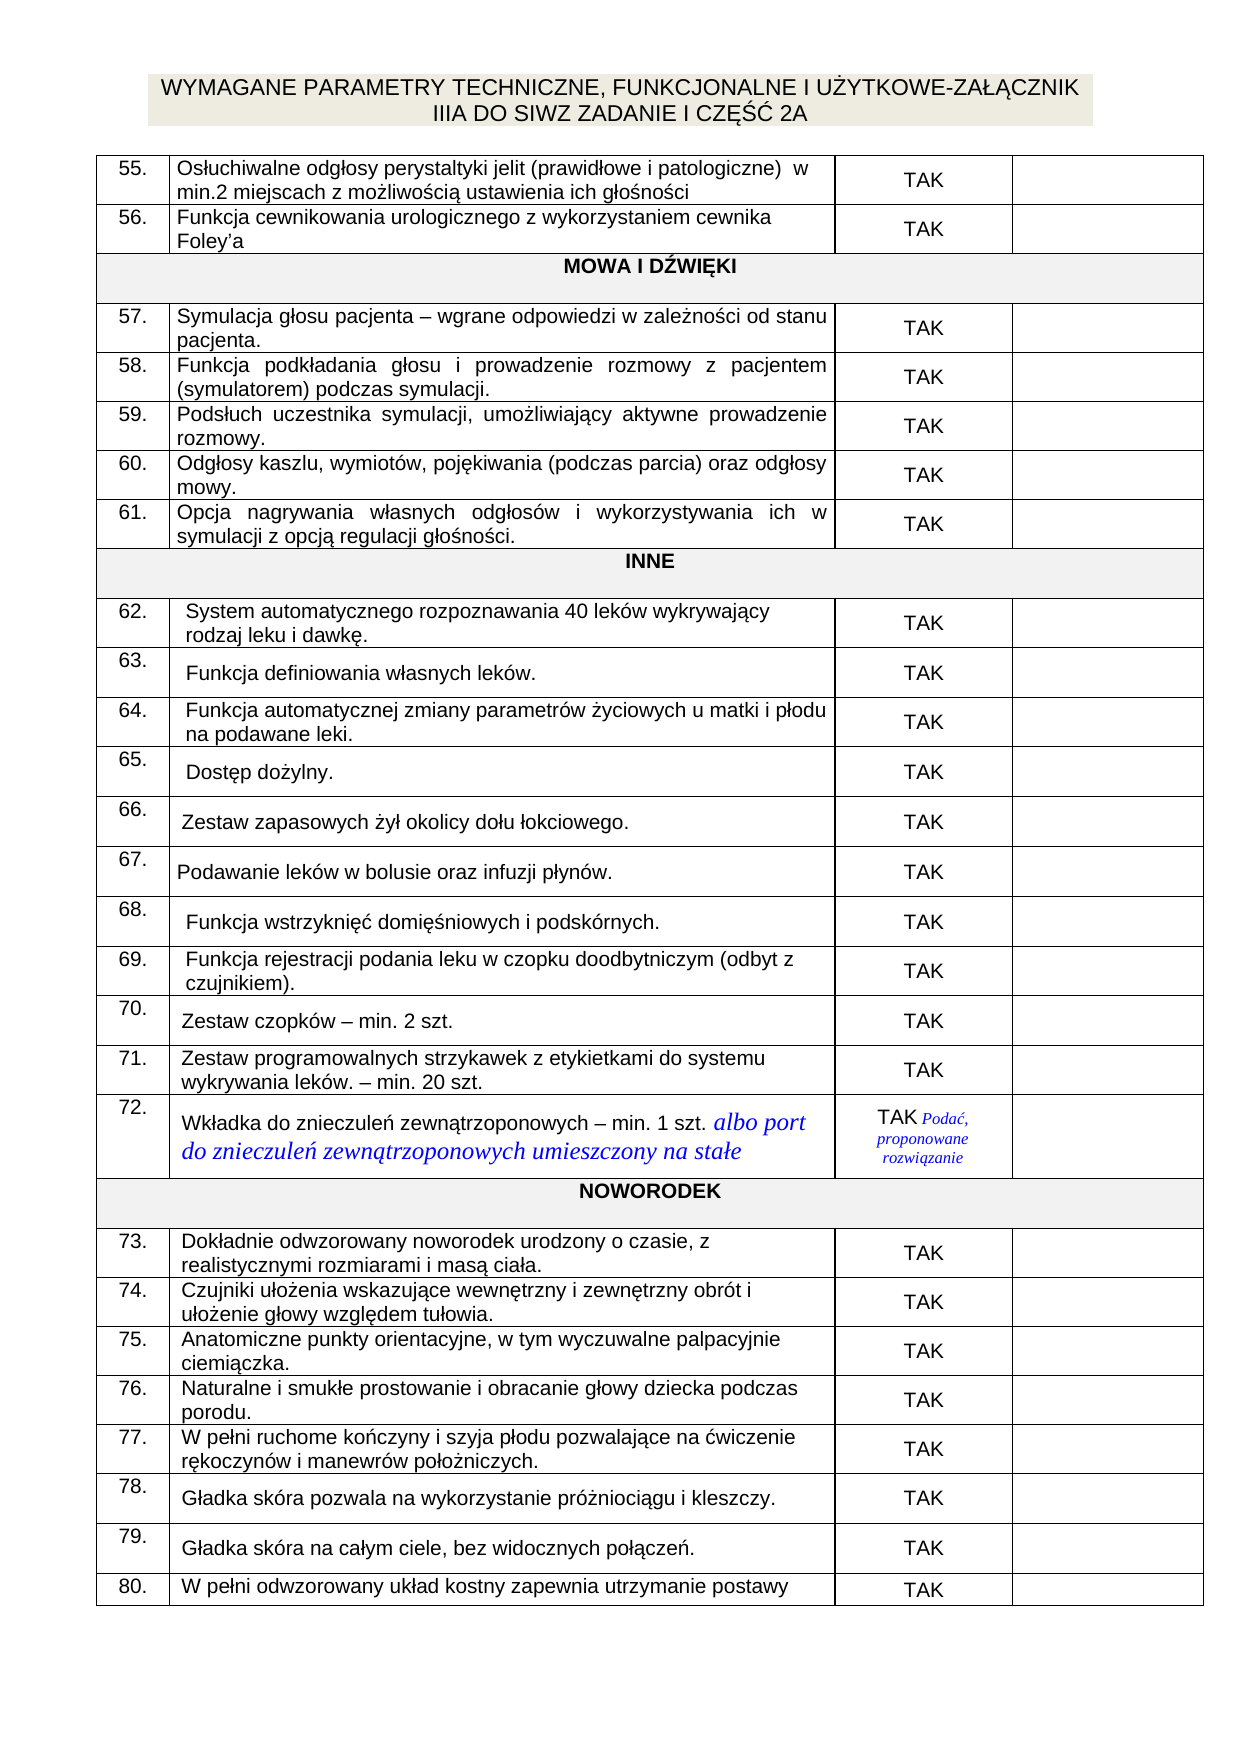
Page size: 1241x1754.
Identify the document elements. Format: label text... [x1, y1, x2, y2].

table_cell [1013, 797, 1203, 846]
table_cell [1013, 1425, 1203, 1472]
table_cell 63. [97, 648, 169, 697]
table_cell [1013, 747, 1203, 796]
table_cell MOWA I DŹWIĘKI [97, 254, 1203, 303]
table_cell [1013, 1278, 1203, 1326]
table_cell TAK [836, 947, 1012, 995]
table_cell [1013, 599, 1203, 647]
table_cell TAK [836, 353, 1012, 401]
table_cell TAK [836, 1524, 1012, 1572]
table_cell 75. [97, 1327, 169, 1374]
table_cell TAK [836, 156, 1012, 204]
table_cell 69. [97, 947, 169, 995]
table_cell [1013, 156, 1203, 204]
table_cell [1013, 1524, 1203, 1572]
table_cell Czujniki ułożenia wskazujące wewnętrzny i zewnętrzny obrót i ułożenie głowy względem tułowia. [170, 1278, 834, 1326]
table_cell [1013, 648, 1203, 697]
table_cell 59. [97, 402, 169, 450]
table_cell 74. [97, 1278, 169, 1326]
table_cell Zestaw programowalnych strzykawek z etykietkami do systemu wykrywania leków. – min. 20 szt. [170, 1046, 834, 1094]
table_cell Naturalne i smukłe prostowanie i obracanie głowy dziecka podczas porodu. [170, 1376, 834, 1423]
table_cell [170, 1574, 834, 1605]
table_cell [1013, 402, 1203, 450]
table_cell Anatomiczne punkty orientacyjne, w tym wyczuwalne palpacyjnie ciemiączka. [170, 1327, 834, 1374]
table_cell TAK [836, 205, 1012, 253]
table_cell TAK [836, 648, 1012, 697]
table_cell Zestaw czopków – min. 2 szt. [170, 996, 834, 1045]
table_cell [1013, 1376, 1203, 1423]
table_cell [1013, 847, 1203, 896]
table_cell TAK [836, 797, 1012, 846]
table_cell [1013, 996, 1203, 1045]
table_cell [1013, 1327, 1203, 1374]
table_cell Funkcja wstrzyknięć domięśniowych i podskórnych. [170, 897, 834, 946]
table_cell Funkcja definiowania własnych leków. [170, 648, 834, 697]
table_cell 79. [97, 1524, 169, 1572]
table_cell TAK [836, 747, 1012, 796]
table_cell 64. [97, 698, 169, 746]
table_cell Funkcja cewnikowania urologicznego z wykorzystaniem cewnika Foley’a [170, 205, 834, 253]
table_cell 68. [97, 897, 169, 946]
table_cell [1013, 947, 1203, 995]
table_cell [1013, 304, 1203, 352]
table_cell TAK [836, 996, 1012, 1045]
table_cell 61. [97, 500, 169, 548]
table_cell Dokładnie odwzorowany noworodek urodzony o czasie, z realistycznymi rozmiarami i masą ciała. [170, 1229, 834, 1277]
table_cell 66. [97, 797, 169, 846]
table_cell System automatycznego rozpoznawania 40 leków wykrywający rodzaj leku i dawkę. [170, 599, 834, 647]
table_cell TAK [836, 1376, 1012, 1423]
table_cell 62. [97, 599, 169, 647]
table_cell Gładka skóra pozwala na wykorzystanie próżniociągu i kleszczy. [170, 1474, 834, 1522]
table_cell [1013, 1474, 1203, 1522]
table_cell TAK [836, 897, 1012, 946]
table_cell 67. [97, 847, 169, 896]
table_cell Podawanie leków w bolusie oraz infuzji płynów. [170, 847, 834, 896]
table_cell TAK [836, 847, 1012, 896]
table_cell NOWORODEK [97, 1179, 1203, 1228]
table_cell [1013, 205, 1203, 253]
table_cell Osłuchiwalne odgłosy perystaltyki jelit (prawidłowe i patologiczne) w min.2 miejscach z możliwością ustawienia ich głośności [170, 156, 834, 204]
table_cell Odgłosy kaszlu, wymiotów, pojękiwania (podczas parcia) oraz odgłosy mowy. [170, 451, 834, 499]
table_cell 57. [97, 304, 169, 352]
table_cell TAK [836, 402, 1012, 450]
table_cell 78. [97, 1474, 169, 1522]
table_cell TAK [836, 698, 1012, 746]
table_cell Funkcja automatycznej zmiany parametrów życiowych u matki i płodu na podawane leki. [170, 698, 834, 746]
table_cell TAK [836, 1046, 1012, 1094]
table_cell TAK [836, 1425, 1012, 1472]
table_cell [1013, 500, 1203, 548]
table_cell TAK [836, 1278, 1012, 1326]
table_cell [1013, 1046, 1203, 1094]
table_cell Symulacja głosu pacjenta – wgrane odpowiedzi w zależności od stanu pacjenta. [170, 304, 834, 352]
table_cell Podsłuch uczestnika symulacji, umożliwiający aktywne prowadzenie rozmowy. [170, 402, 834, 450]
table_cell 58. [97, 353, 169, 401]
table_cell 65. [97, 747, 169, 796]
table_cell TAK [836, 304, 1012, 352]
table_cell 73. [97, 1229, 169, 1277]
table_cell TAK [836, 599, 1012, 647]
table_cell Gładka skóra na całym ciele, bez widocznych połączeń. [170, 1524, 834, 1572]
table_cell TAK [836, 1327, 1012, 1374]
table_cell Zestaw zapasowych żył okolicy dołu łokciowego. [170, 797, 834, 846]
table_cell Funkcja podkładania głosu i prowadzenie rozmowy z pacjentem (symulatorem) podczas symulacji. [170, 353, 834, 401]
table_cell [1013, 1095, 1203, 1177]
table_cell 60. [97, 451, 169, 499]
table_cell 70. [97, 996, 169, 1045]
table_cell [1013, 1229, 1203, 1277]
table_cell INNE [97, 549, 1203, 598]
table_cell TAK [836, 500, 1012, 548]
table_cell TAK [836, 1574, 1012, 1605]
table_cell [1013, 451, 1203, 499]
table_cell TAK [836, 1229, 1012, 1277]
table_cell 56. [97, 205, 169, 253]
table_cell W pełni ruchome kończyny i szyja płodu pozwalające na ćwiczenie rękoczynów i manewrów położniczych. [170, 1425, 834, 1472]
table_cell 72. [97, 1095, 169, 1177]
table_cell 77. [97, 1425, 169, 1472]
table_cell [1013, 1574, 1203, 1605]
table_cell 80. [97, 1574, 169, 1605]
table_cell Dostęp dożylny. [170, 747, 834, 796]
table_cell TAK [836, 1474, 1012, 1522]
table_cell TAK [836, 451, 1012, 499]
table_cell Funkcja rejestracji podania leku w czopku doodbytniczym (odbyt z czujnikiem). [170, 947, 834, 995]
table_cell Opcja nagrywania własnych odgłosów i wykorzystywania ich w symulacji z opcją regulacji głośności. [170, 500, 834, 548]
table_cell [1013, 698, 1203, 746]
table_cell 55. [97, 156, 169, 204]
table_cell TAK Podać, proponowane rozwiązanie [836, 1095, 1012, 1177]
table_cell 76. [97, 1376, 169, 1423]
table_cell [1013, 897, 1203, 946]
table_cell Wkładka do znieczuleń zewnątrzoponowych – min. 1 szt. albo port do znieczuleń zewnątrzoponowych umieszczony na stałe [170, 1095, 834, 1177]
table_cell 71. [97, 1046, 169, 1094]
table_cell [1013, 353, 1203, 401]
